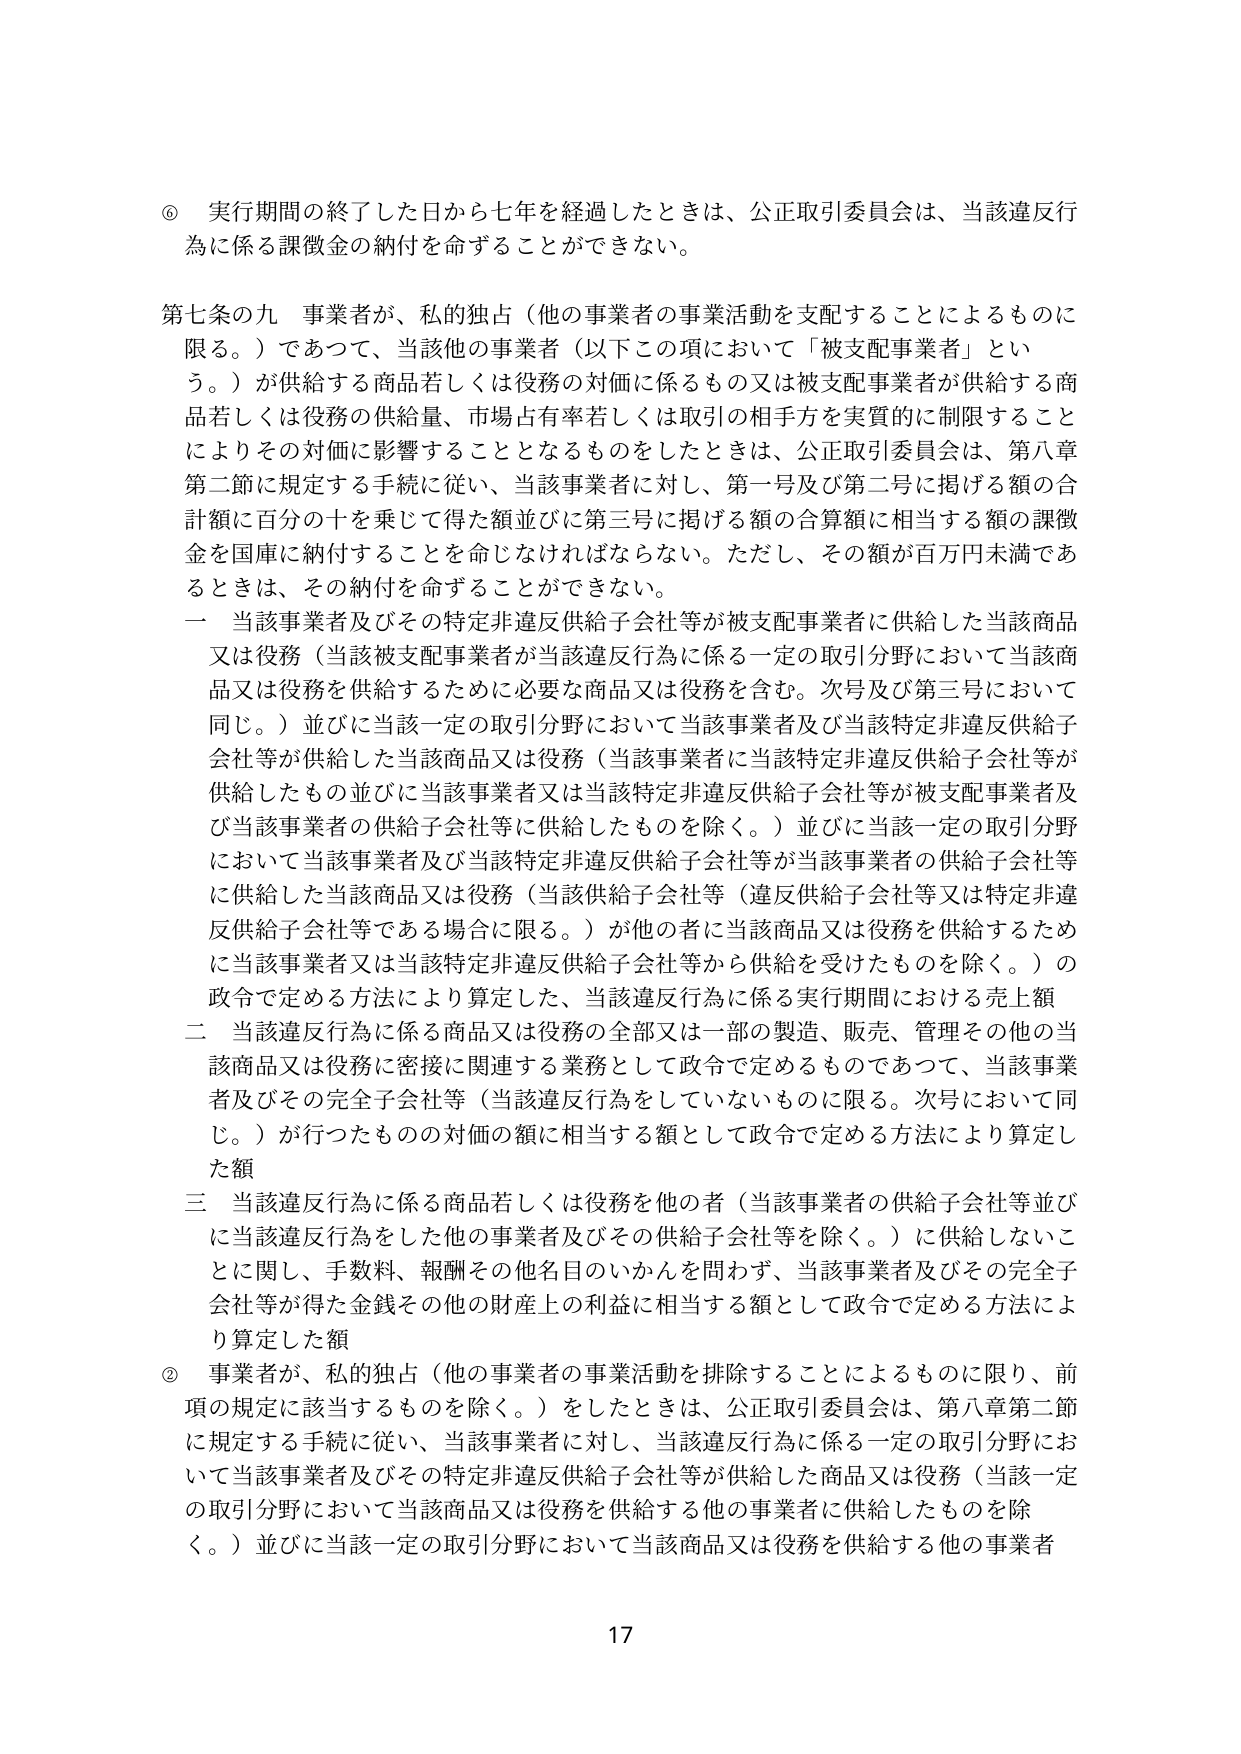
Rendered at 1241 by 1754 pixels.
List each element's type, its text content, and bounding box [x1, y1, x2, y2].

text 一 当該事業者及びその特定非違反供給子会社等が被支配事業者に供給した当該商品又は役務（当該被支配事業者が当該違反行為に係る一定の取引分野において当該商品又は役務を供給するために必要な商品又は役務を含む。次号及び第三号において同じ。）並びに当該一定の取引分野において当該事業者及び当該特定非違反供給子会社等が供給した当該商品又は役務（当該事業者に当該特定非違反供給子会社等が供給したもの並びに当該事業者又は当該特定非違反供給子会社等が被支配事業者及び当該事業者の供給子会社等に供給したものを除く。）並びに当該一定の取引分野において当該事業者及び当該特定非違反供給子会社等が当該事業者の供給子会社等に供給した当該商品又は役務（当該供給子会社等（違反供給子会社等又は特定非違反供給子会社等である場合に限る。）が他の者に当該商品又は役務を供給するために当該事業者又は当該特定非違反供給子会社等から供給を受けたものを除く。）の政令で定める方法により算定した、当該違反行為に係る実行期間における売上額 [184, 604, 1079, 1014]
text 第七条の九 事業者が、私的独占（他の事業者の事業活動を支配することによるものに限る。）であつて、当該他の事業者（以下この項において「被支配事業者」という。）が供給する商品若しくは役務の対価に係るもの又は被支配事業者が供給する商品若しくは役務の供給量、市場占有率若しくは取引の相手方を実質的に制限することによりその対価に影響することとなるものをしたときは、公正取引委員会は、第八章第二節に規定する手続に従い、当該事業者に対し、第一号及び第二号に掲げる額の合計額に百分の十を乗じて得た額並びに第三号に掲げる額の合算額に相当する額の課徴金を国庫に納付することを命じなければならない。ただし、その額が百万円未満であるときは、その納付を命ずることができない。 [161, 296, 1079, 604]
text ⑥ 実行期間の終了した日から七年を経過したときは、公正取引委員会は、当該違反行為に係る課徴金の納付を命ずることができない。 [161, 194, 1079, 262]
text 二 当該違反行為に係る商品又は役務の全部又は一部の製造、販売、管理その他の当該商品又は役務に密接に関連する業務として政令で定めるものであつて、当該事業者及びその完全子会社等（当該違反行為をしていないものに限る。次号において同じ。）が行つたものの対価の額に相当する額として政令で定める方法により算定した額 [184, 1014, 1079, 1184]
text 三 当該違反行為に係る商品若しくは役務を他の者（当該事業者の供給子会社等並びに当該違反行為をした他の事業者及びその供給子会社等を除く。）に供給しないことに関し、手数料、報酬その他名目のいかんを問わず、当該事業者及びその完全子会社等が得た金銭その他の財産上の利益に相当する額として政令で定める方法により算定した額 [184, 1184, 1079, 1355]
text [161, 1355, 1079, 1560]
